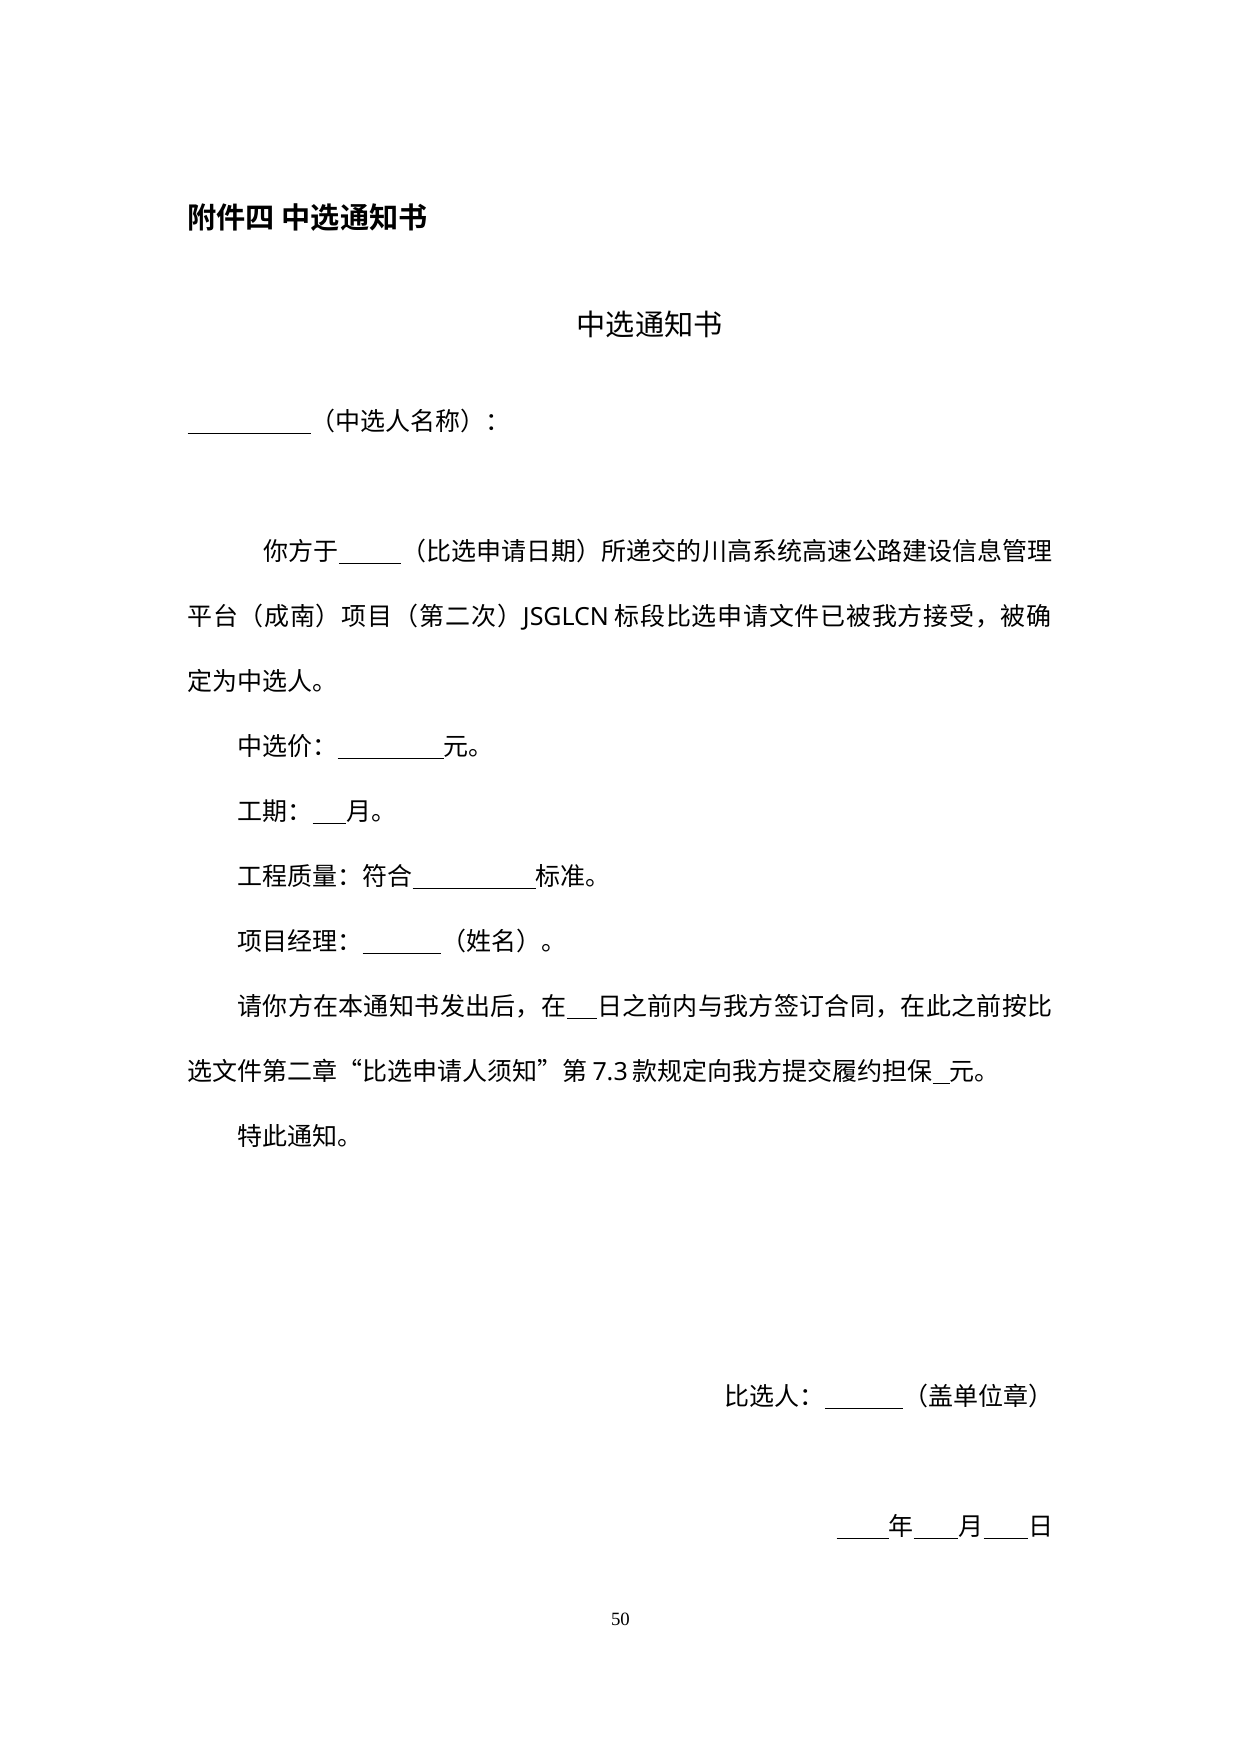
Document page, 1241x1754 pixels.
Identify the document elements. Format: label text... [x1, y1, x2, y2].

text 请你方在本通知书发出后，在 日之前内与我方签订合同，在此之前按比选文件第二章“比选申请人须知”第7.3款规定向我方提交履约担保 元。 [187, 972, 1053, 1102]
text 项目经理： （姓名）。 [187, 907, 1053, 972]
text 中选通知书 [187, 290, 1053, 355]
text 你方于 （比选申请日期）所递交的川高系统高速公路建设信息管理平台（成南）项目（第二次）JSGLCN标段比选申请文件已被我方接受，被确定为中选人。 [187, 517, 1053, 712]
text 工程质量：符合 标准。 [187, 842, 1053, 907]
text 特此通知。 [187, 1102, 1053, 1167]
subtitle 附件四 中选通知书 [187, 183, 1053, 248]
text 工期： 月。 [187, 777, 1053, 842]
text 比选人： （盖单位章） [187, 1362, 1053, 1427]
text （中选人名称）： [187, 387, 1053, 452]
text 年 月 日 [187, 1492, 1053, 1557]
text 中选价： 元。 [187, 712, 1053, 777]
